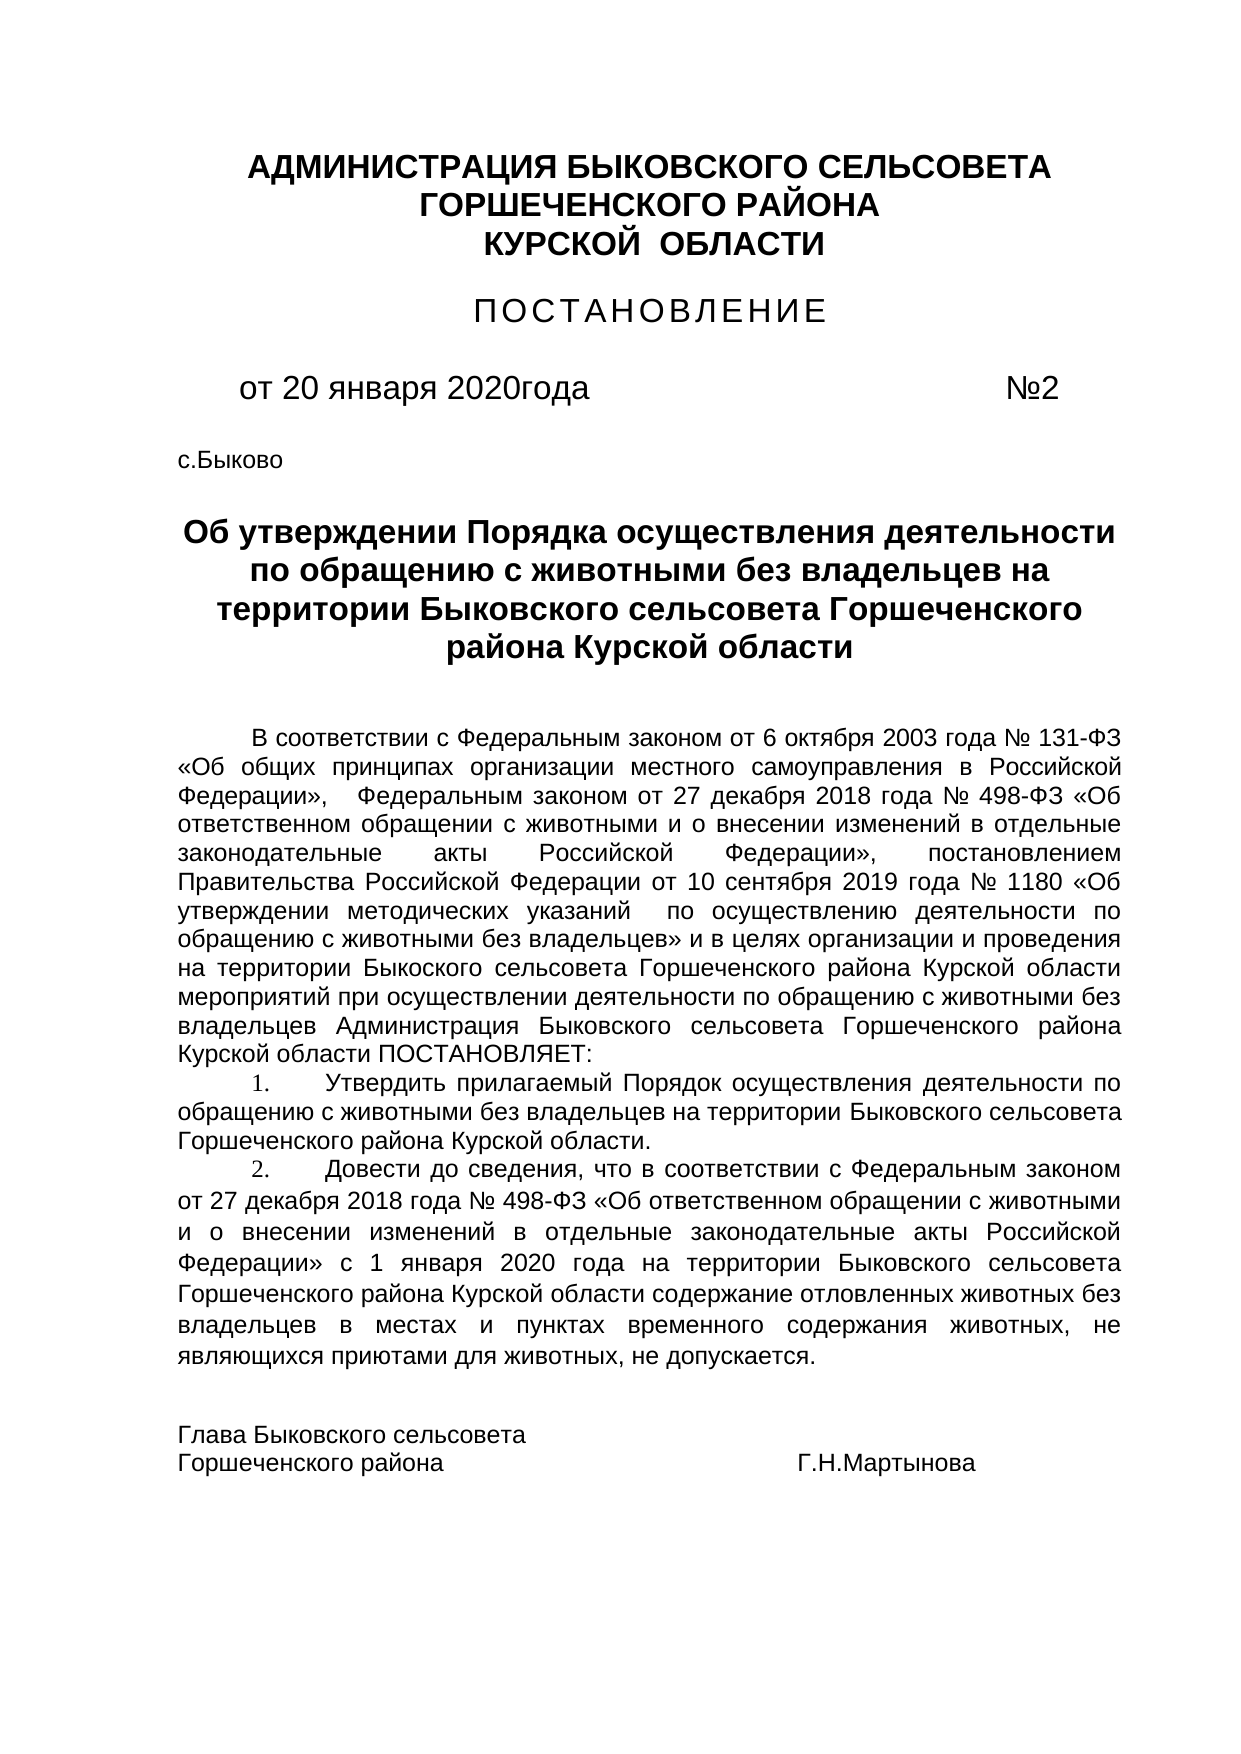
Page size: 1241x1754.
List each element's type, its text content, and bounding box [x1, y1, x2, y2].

list Утвердить прилагаемый Порядок осуществления деятельности по обращению с животными без владельцев на территории Быковского сельсовета Горшеченского района Курской области. [177, 1068, 1122, 1154]
text с.Быково [177, 445, 1122, 473]
text Глава Быковского сельсовета [177, 1419, 1122, 1448]
text КУРСКОЙ ОБЛАСТИ [177, 224, 1122, 262]
text Об утверждении Порядка осуществления деятельности по обращению с животными без владельцев на территории Быковского сельсовета Горшеченского района Курской области [177, 512, 1122, 666]
text ПОСТАНОВЛЕНИЕ [177, 291, 1122, 329]
text Горшеченского района Г.Н.Мартынова [177, 1448, 1122, 1477]
text АДМИНИСТРАЦИЯ БЫКОВСКОГО СЕЛЬСОВЕТА ГОРШЕЧЕНСКОГО РАЙОНА [177, 147, 1122, 224]
text В соответствии с Федеральным законом от 6 октября 2003 года № 131-ФЗ «Об общих принципах организации местного самоуправления в Российской Федерации», Федеральным законом от 27 декабря 2018 года № 498-ФЗ «Об ответственном обращении с животными и о внесении изменений в отдельные законодательные акты Российской Федерации», постановлением Правительства Российской Федерации от 10 сентября 2019 года № 1180 «Об утверждении методических указаний по осуществлению деятельности по обращению с животными без владельцев» и в целях организации и проведения на территории Быкоского сельсовета Горшеченского района Курской области мероприятий при осуществлении деятельности по обращению с животными без владельцев Администрация Быковского сельсовета Горшеченского района Курской области ПОСТАНОВЛЯЕТ: [177, 723, 1122, 1068]
text от 20 января 2020года №2 [177, 368, 1122, 406]
list Довести до сведения, что в соответствии с Федеральным законом от 27 декабря 2018 года № 498-ФЗ «Об ответственном обращении с животными и о внесении изменений в отдельные законодательные акты Российской Федерации» с 1 января 2020 года на территории Быковского сельсовета Горшеченского района Курской области содержание отловленных животных без владельцев в местах и пунктах временного содержания животных, не являющихся приютами для животных, не допускается. [177, 1154, 1122, 1369]
